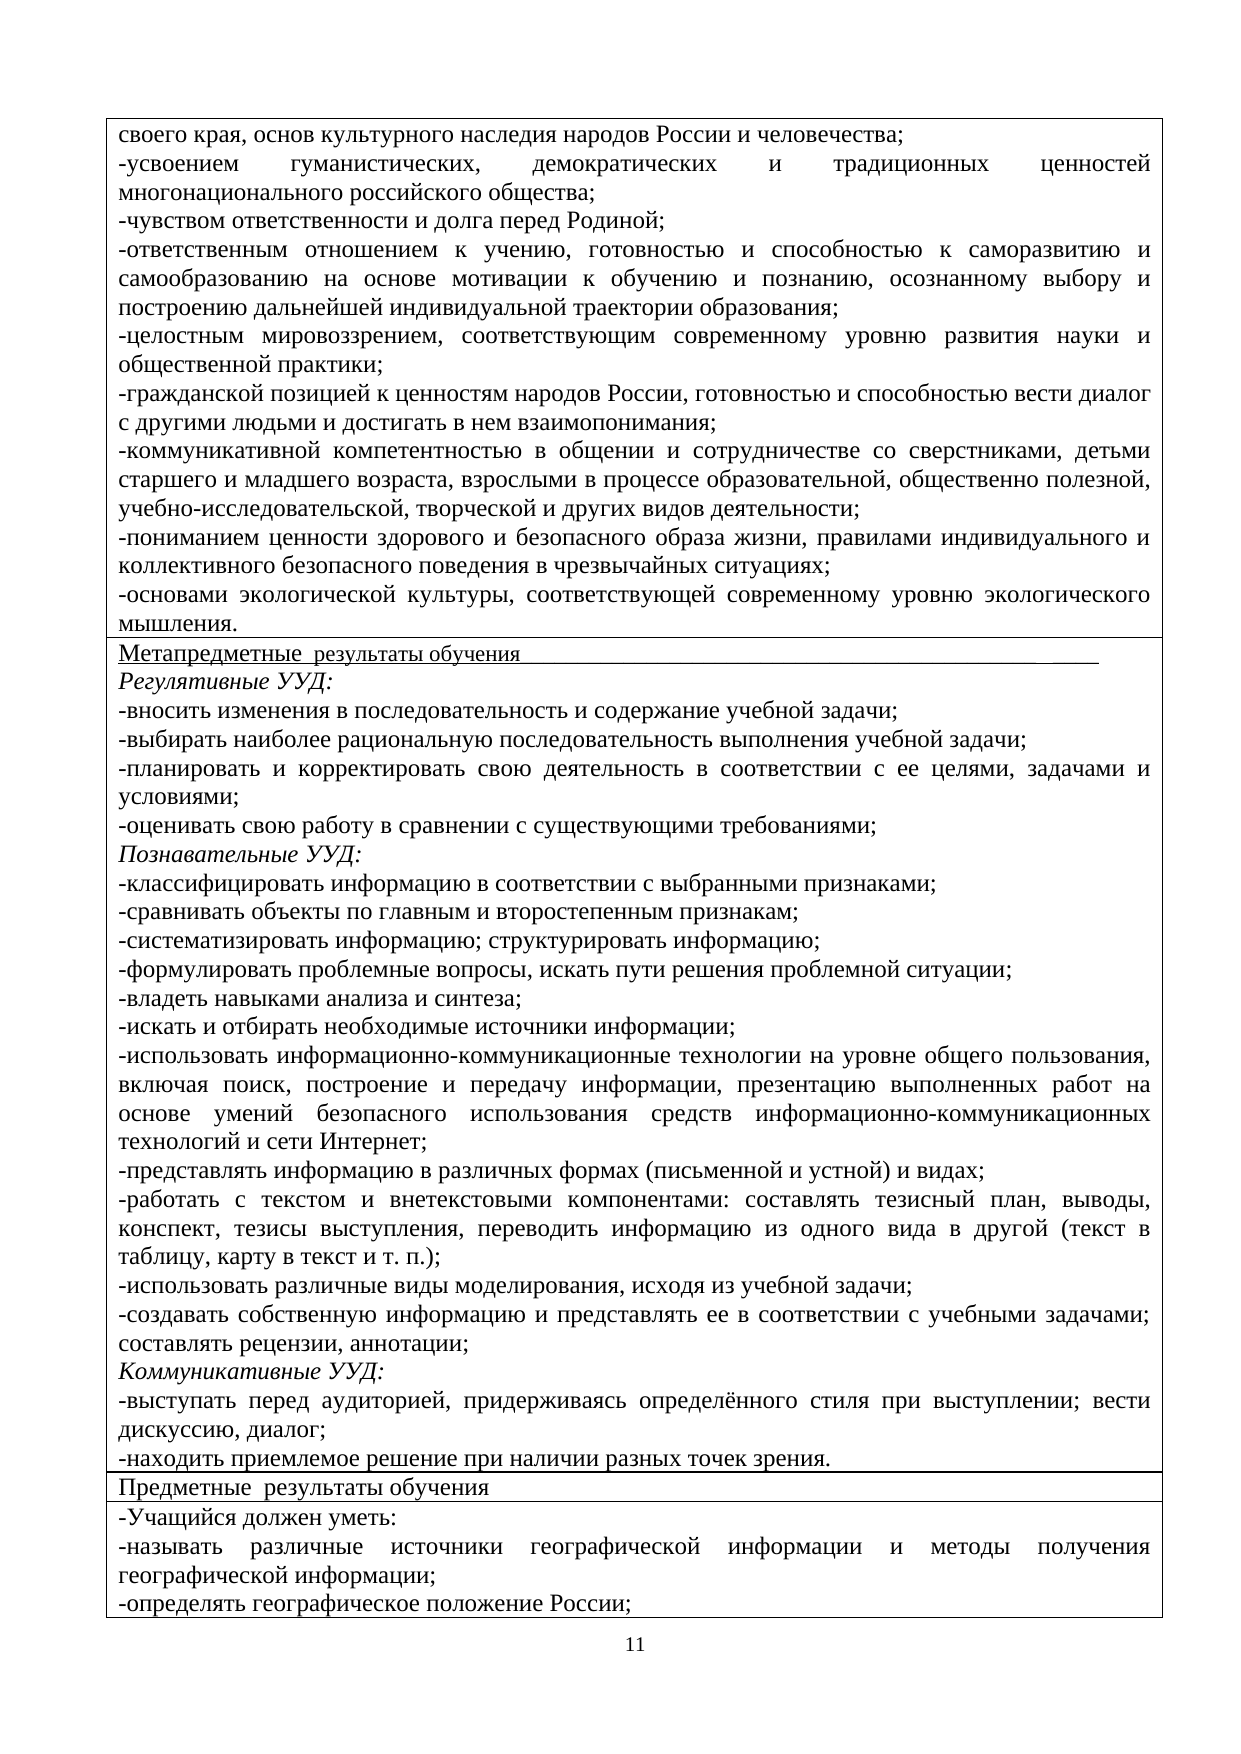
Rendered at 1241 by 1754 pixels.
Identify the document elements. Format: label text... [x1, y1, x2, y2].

table_cell Метапредметные результаты обучения_____________________________________________ ____ Регулятивные УУД: -вносить изменения в последовательность и содержание учебной задачи; -выбирать наиболее рациональную последовательность выполнения учебной задачи; -планировать и корректировать свою деятельность в соответствии с ее целями, задачами и условиями; -оценивать свою работу в сравнении с существующими требованиями; Познавательные УУД: -классифицировать информацию в соответствии с выбранными признаками; -сравнивать объекты по главным и второстепенным признакам; -систематизировать информацию; структурировать информацию; -формулировать проблемные вопросы, искать пути решения проблемной ситуации; -владеть навыками анализа и синтеза; -искать и отбирать необходимые источники информации; -использовать информационно-коммуникационные технологии на уровне общего пользования, включая поиск, построение и передачу информации, презентацию выполненных работ на основе умений безопасного использования средств информационно-коммуникационных технологий и сети Интернет; -представлять информацию в различных формах (письменной и устной) и видах; -работать с текстом и внетекстовыми компонентами: составлять тезисный план, выводы, конспект, тезисы выступления, переводить информацию из одного вида в другой (текст в таблицу, карту в текст и т. п.); -использовать различные виды моделирования, исходя из учебной задачи; -создавать собственную информацию и представлять ее в соответствии с учебными задачами; составлять рецензии, аннотации; Коммуникативные УУД: -выступать перед аудиторией, придерживаясь определённого стиля при выступлении; вести дискуссию, диалог; -находить приемлемое решение при наличии разных точек зрения. [107, 638, 1162, 1471]
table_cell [107, 1502, 1162, 1617]
table_cell Предметные результаты обучения [107, 1473, 1162, 1501]
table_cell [107, 119, 1162, 637]
